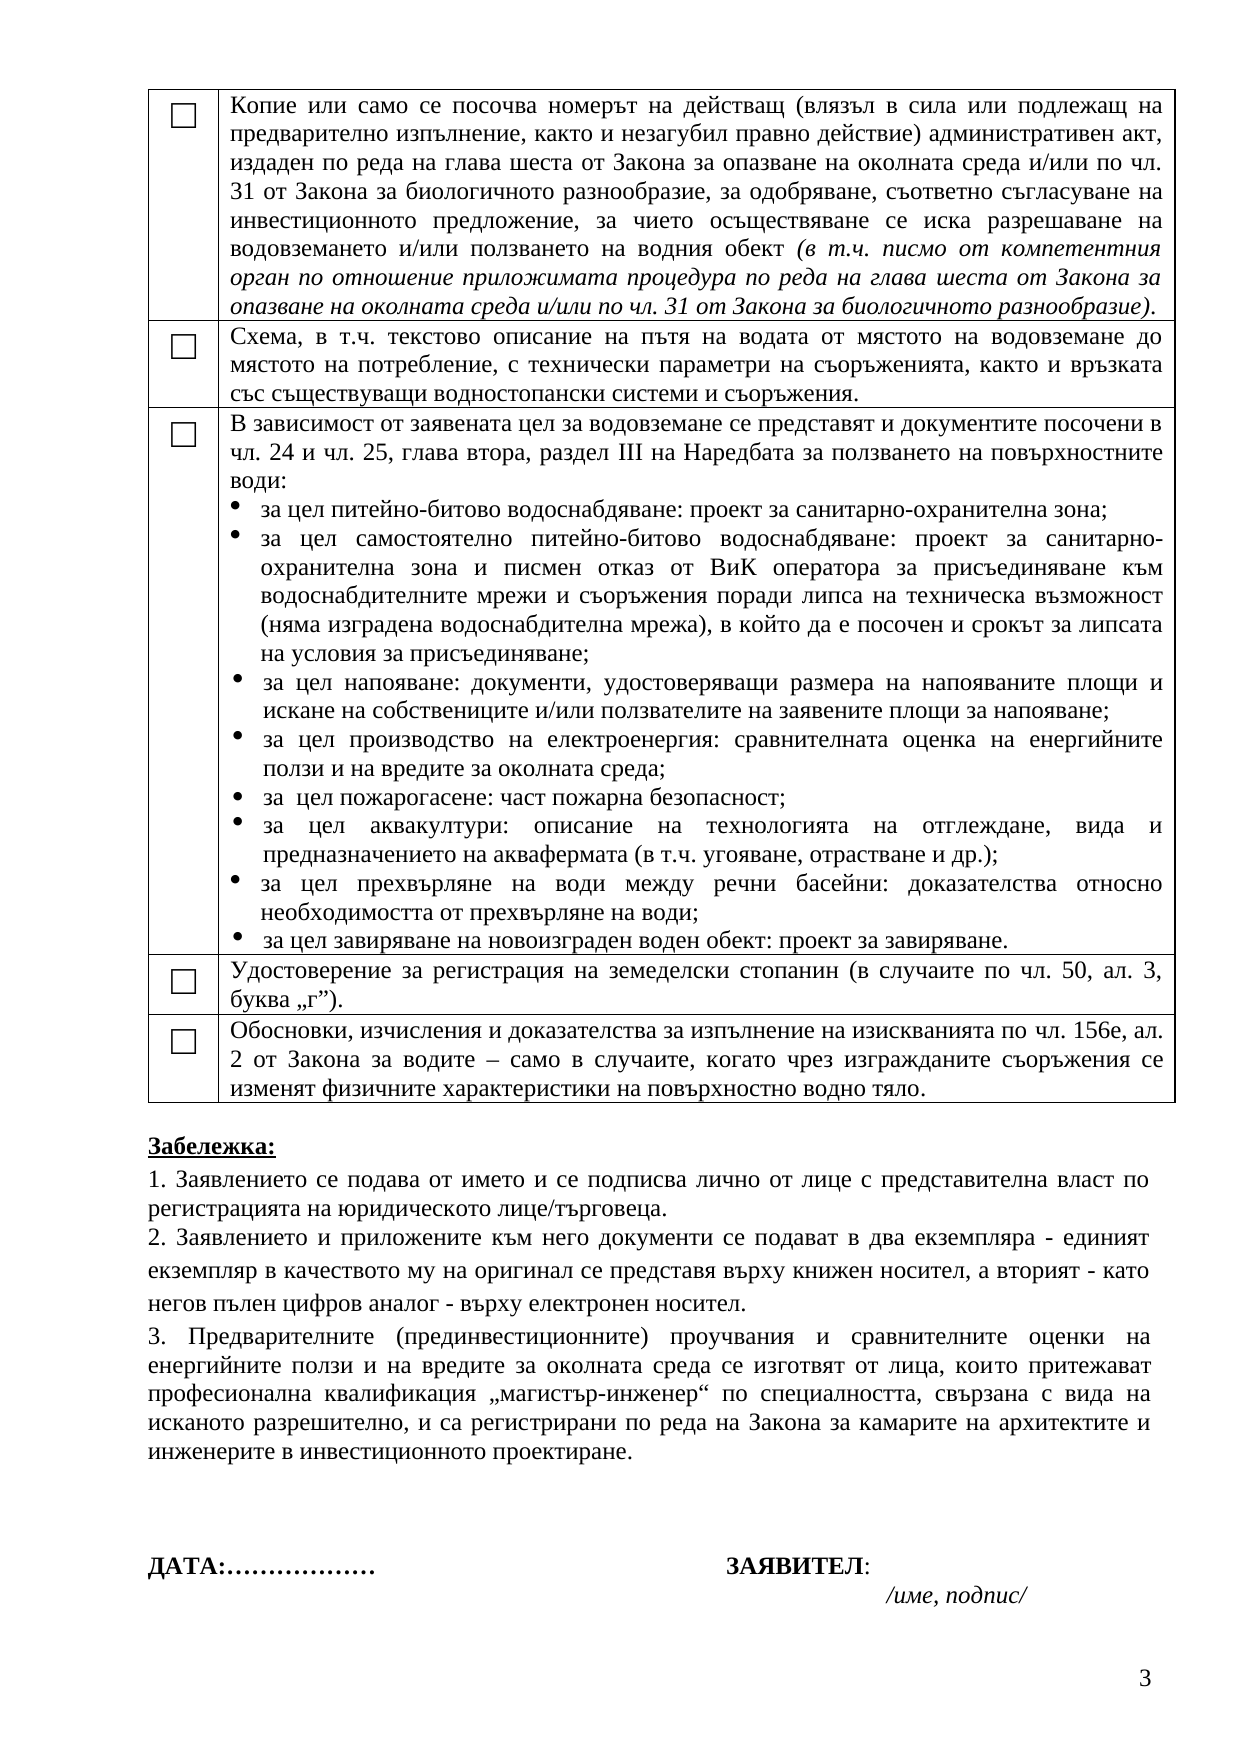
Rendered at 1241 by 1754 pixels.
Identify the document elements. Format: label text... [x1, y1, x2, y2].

table_cell □ [149, 321, 218, 407]
table_cell В зависимост от заявената цел за водовземане се представят и документите посочени в чл. 24 и чл. 25, глава втора, раздел III на Наредбата за ползването на повърхностните води: за цел питейно-битово водоснабдяване: проект за санитарно-охранителна зона; за цел самостоятелно питейно-битово водоснабдяване: проект за санитарно-охранителна зона и писмен отказ от ВиК оператора за присъединяване към водоснабдителните мрежи и съоръжения поради липса на техническа възможност (няма изградена водоснабдителна мрежа), в който да е посочен и срокът за липсата на условия за присъединяване; за цел напояване: документи, удостоверяващи размера на напояваните площи и искане на собствениците и/или ползвателите на заявените площи за напояване; за цел производство на електроенергия: сравнителната оценка на енергийните ползи и на вредите за околната среда; за цел пожарогасене: част пожарна безопасност; за цел аквакултури: описание на технологията на отглеждане, вида и предназначението на аквафермата (в т.ч. угояване, отрастване и др.); за цел прехвърляне на води между речни басейни: доказателства относно необходимостта от прехвърляне на води; за цел завиряване на новоизграден воден обект: проект за завиряване. [219, 408, 1174, 954]
text дата:……………… Заявител: [148, 1551, 1152, 1580]
text /име, подпис/ [148, 1580, 1152, 1608]
text Забележка: [148, 1131, 1152, 1160]
table_cell Обосновки, изчисления и доказателства за изпълнение на изискванията по чл. 156е, ал. 2 от Закона за водите – само в случаите, когато чрез изгражданите съоръжения се изменят физичните характеристики на повърхностно водно тяло. [219, 1015, 1174, 1102]
table_cell □ [149, 408, 218, 954]
text 2. Заявлението и приложените към него документи се подават в два екземпляра - единият екземпляр в качеството му на оригинал се представя върху книжен носител, а вторият - като негов пълен цифров аналог - върху електронен носител. [148, 1222, 1152, 1317]
table_cell □ [149, 955, 218, 1014]
text 1. Заявлението се подава от името и се подписва лично от лице с представителна власт по регистрацията на юридическото лице/търговеца. [148, 1164, 1152, 1222]
table_cell □ [149, 90, 218, 320]
table_cell □ [149, 1015, 218, 1102]
table_cell Копие или само се посочва номерът на действащ (влязъл в сила или подлежащ на предварително изпълнение, както и незагубил правно действие) административен акт, издаден по реда на глава шеста от Закона за опазване на околната среда и/или по чл. 31 от Закона за биологичното разнообразие, за одобряване, съответно съгласуване на инвестиционното предложение, за чието осъществяване се иска разрешаване на водовземането и/или ползването на водния обект (в т.ч. писмо от компетентния орган по отношение приложимата процедура по реда на глава шеста от Закона за опазване на околната среда и/или по чл. 31 от Закона за биологичното разнообразие). [219, 90, 1174, 320]
table_cell Схема, в т.ч. текстово описание на пътя на водата от мястото на водовземане до мястото на потребление, с технически параметри на съоръженията, както и връзката със съществуващи водностопански системи и съоръжения. [219, 321, 1174, 407]
text 3. Предварителните (прединвестиционните) проучвания и сравнителните оценки на енергийните ползи и на вредите за околната среда се изготвят от лица, които притежават професионална квалификация „магистър-инженер“ по специалността, свързана с вида на исканото разрешително, и са регистрирани по реда на Закона за камарите на архитектите и инженерите в инвестиционното проектиране. [148, 1321, 1152, 1465]
table_cell Удостоверение за регистрация на земеделски стопанин (в случаите по чл. 50, ал. 3, буква „г”). [219, 955, 1174, 1014]
